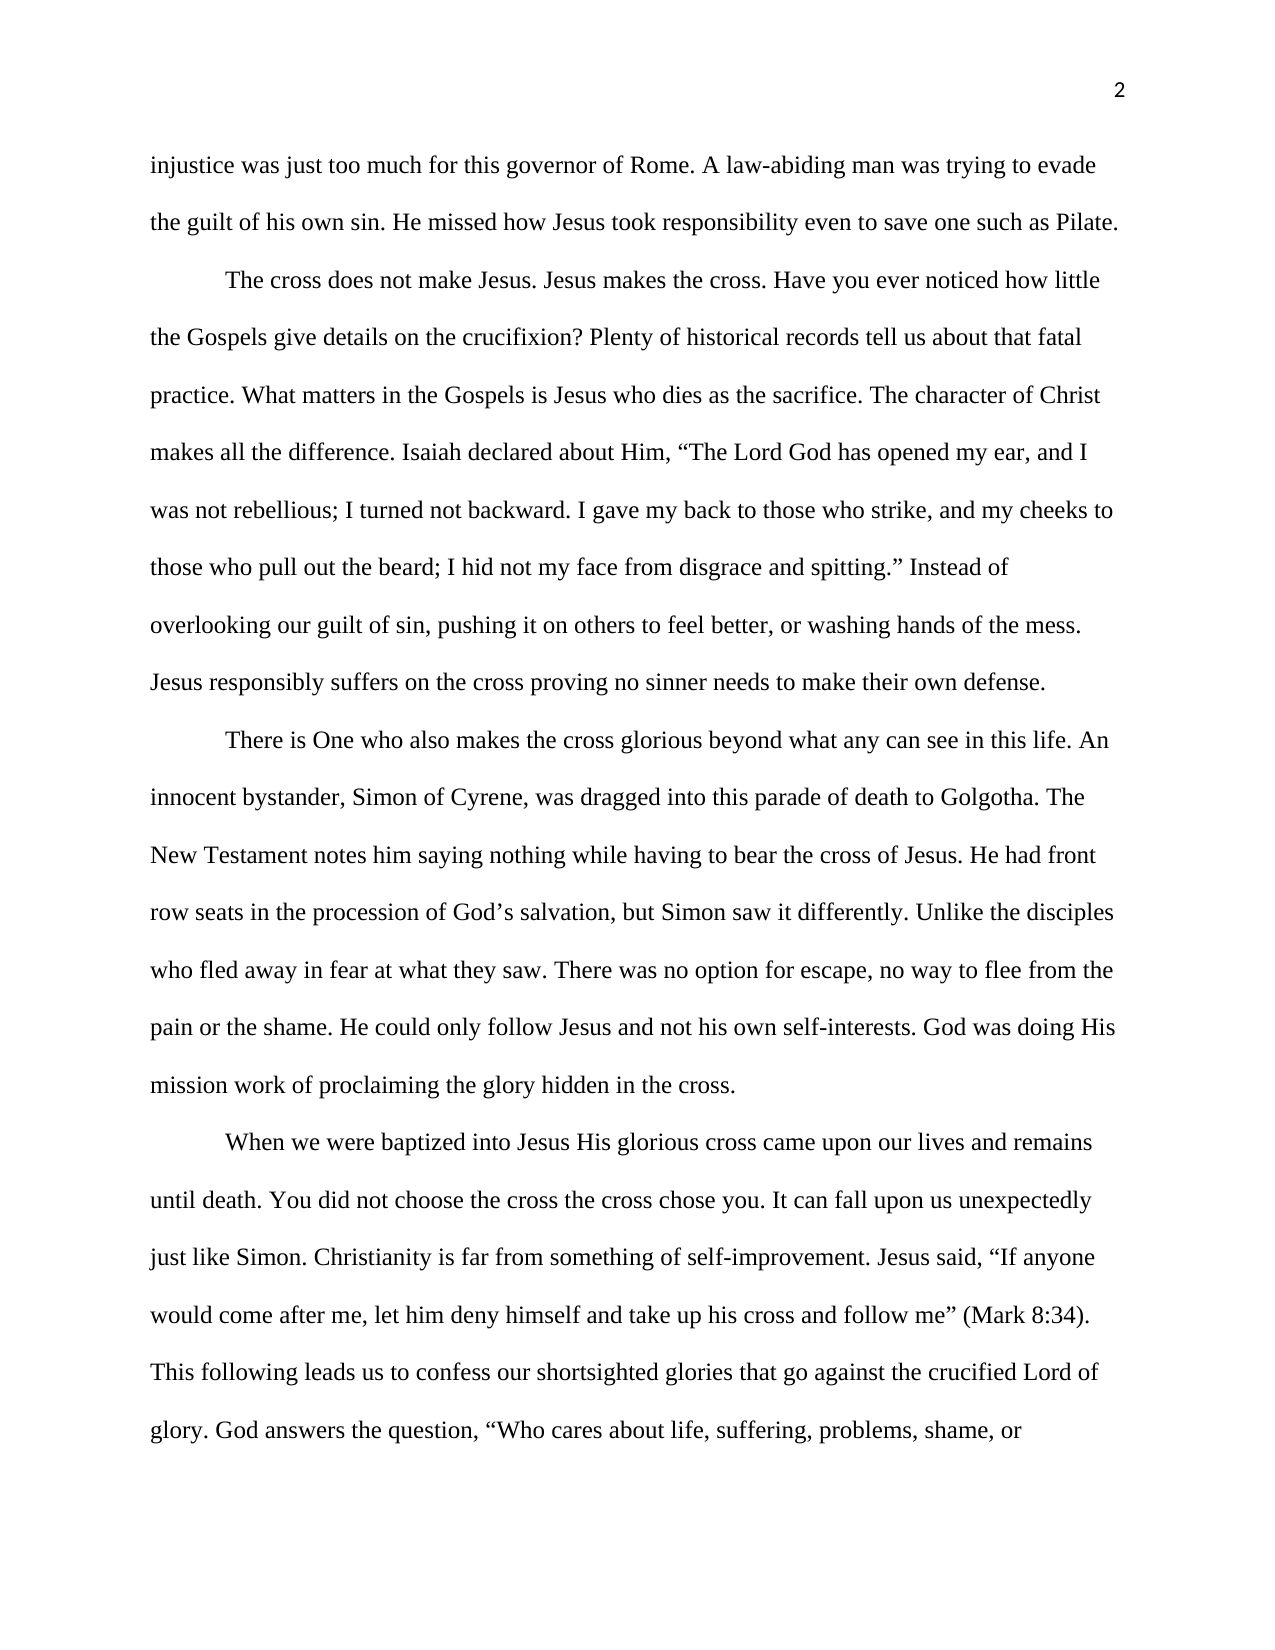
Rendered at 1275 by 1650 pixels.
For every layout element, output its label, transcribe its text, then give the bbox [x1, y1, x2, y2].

text There is One who also makes the cross glorious beyond what any can see in this life. An innocent bystander, Simon of Cyrene, was dragged into this parade of death to Golgotha. The New Testament notes him saying nothing while having to bear the cross of Jesus. He had front row seats in the procession of God’s salvation, but Simon saw it differently. Unlike the disciples who fled away in fear at what they saw. There was no option for escape, no way to flee from the pain or the shame. He could only follow Jesus and not his own self-interests. God was doing His mission work of proclaiming the glory hidden in the cross. [150, 725, 1125, 1099]
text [150, 150, 1125, 236]
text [150, 1127, 1125, 1444]
text The cross does not make Jesus. Jesus makes the cross. Have you ever noticed how little the Gospels give details on the crucifixion? Plenty of historical records tell us about that fatal practice. What matters in the Gospels is Jesus who dies as the sacrifice. The character of Christ makes all the difference. Isaiah declared about Him, “The Lord God has opened my ear, and I was not rebellious; I turned not backward. I gave my back to those who strike, and my cheeks to those who pull out the beard; I hid not my face from disgrace and spitting.” Instead of overlooking our guilt of sin, pushing it on others to feel better, or washing hands of the mess. Jesus responsibly suffers on the cross proving no sinner needs to make their own defense. [150, 265, 1125, 696]
